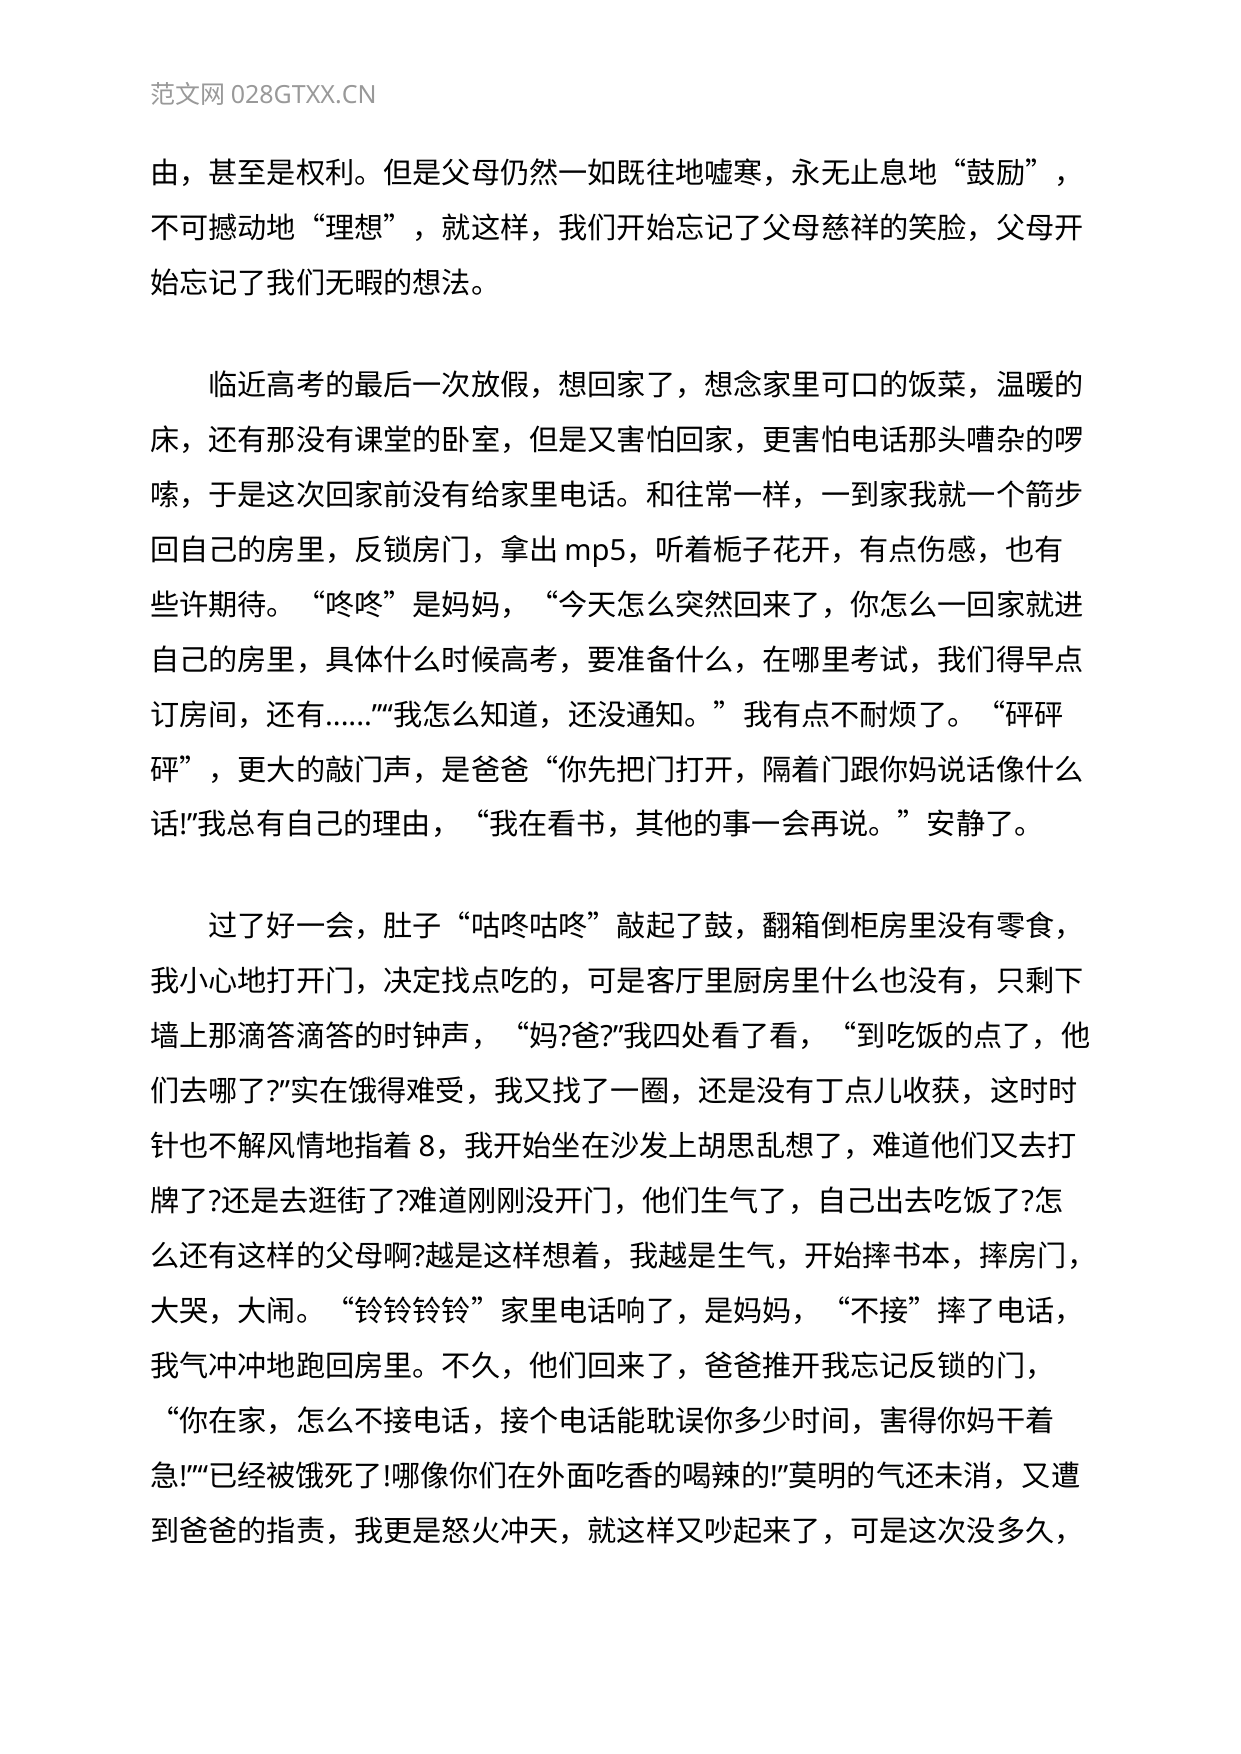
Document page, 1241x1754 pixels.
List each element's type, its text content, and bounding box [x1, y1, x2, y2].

text 临近高考的最后一次放假，想回家了，想念家里可口的饭菜，温暖的床，还有那没有课堂的卧室，但是又害怕回家，更害怕电话那头嘈杂的啰嗦，于是这次回家前没有给家里电话。和往常一样，一到家我就一个箭步回自己的房里，反锁房门，拿出mp5，听着栀子花开，有点伤感，也有些许期待。“咚咚”是妈妈，“今天怎么突然回来了，你怎么一回家就进自己的房里，具体什么时候高考，要准备什么，在哪里考试，我们得早点订房间，还有......”“我怎么知道，还没通知。”我有点不耐烦了。“砰砰砰”，更大的敲门声，是爸爸“你先把门打开，隔着门跟你妈说话像什么话!”我总有自己的理由，“我在看书，其他的事一会再说。”安静了。 [150, 362, 1090, 843]
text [150, 150, 1090, 302]
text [150, 903, 1090, 1550]
